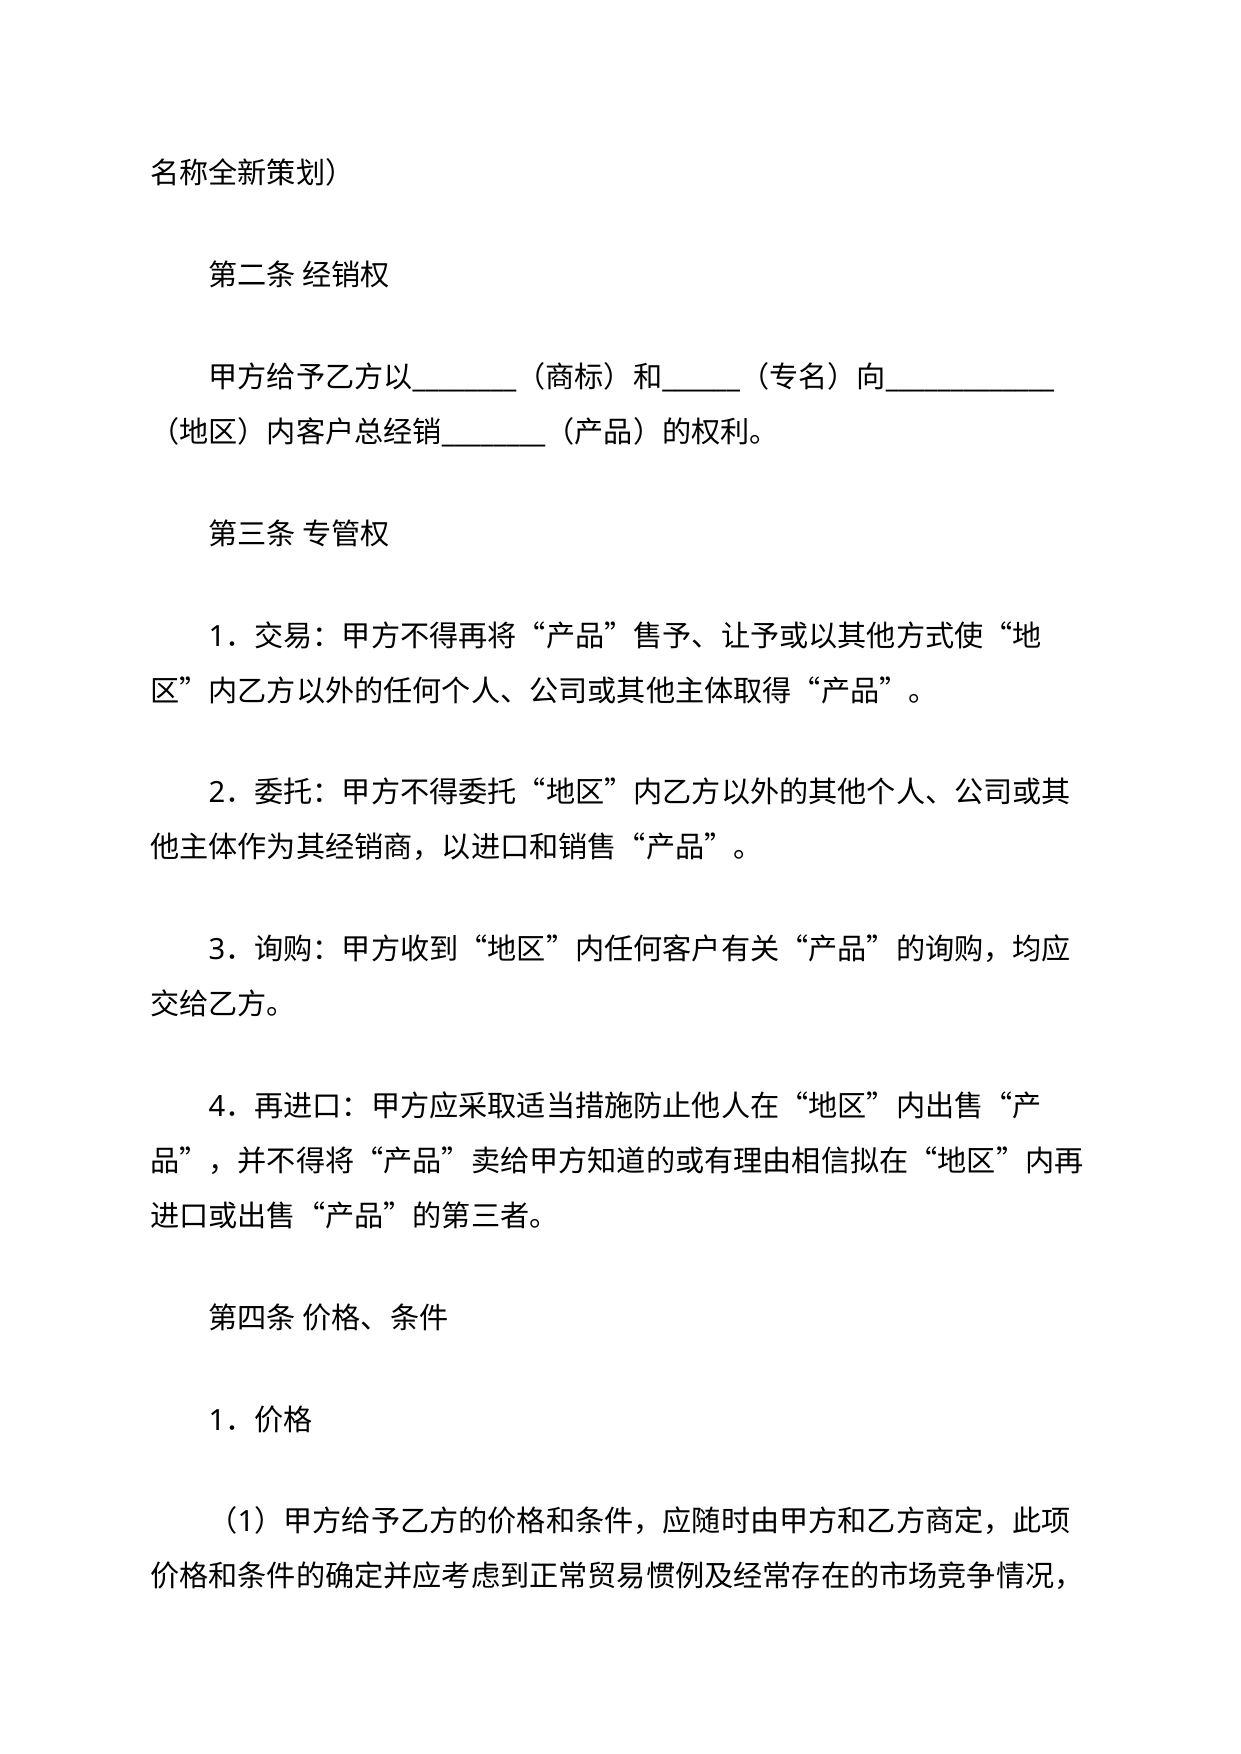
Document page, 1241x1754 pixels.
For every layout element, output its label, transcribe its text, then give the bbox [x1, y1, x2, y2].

text 1．价格 [150, 1396, 1090, 1438]
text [150, 150, 1090, 192]
text 第二条 经销权 [150, 252, 1090, 294]
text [150, 1498, 1090, 1595]
text 4．再进口：甲方应采取适当措施防止他人在“地区”内出售“产品”，并不得将“产品”卖给甲方知道的或有理由相信拟在“地区”内再进口或出售“产品”的第三者。 [150, 1083, 1090, 1235]
text 第四条 价格、条件 [150, 1294, 1090, 1337]
text 1．交易：甲方不得再将“产品”售予、让予或以其他方式使“地区”内乙方以外的任何个人、公司或其他主体取得“产品”。 [150, 612, 1090, 709]
text 甲方给予乙方以________（商标）和______（专名）向_____________（地区）内客户总经销________（产品）的权利。 [150, 353, 1090, 451]
text 3．询购：甲方收到“地区”内任何客户有关“产品”的询购，均应交给乙方。 [150, 926, 1090, 1023]
text 第三条 专管权 [150, 511, 1090, 553]
text 2．委托：甲方不得委托“地区”内乙方以外的其他个人、公司或其他主体作为其经销商，以进口和销售“产品”。 [150, 769, 1090, 866]
